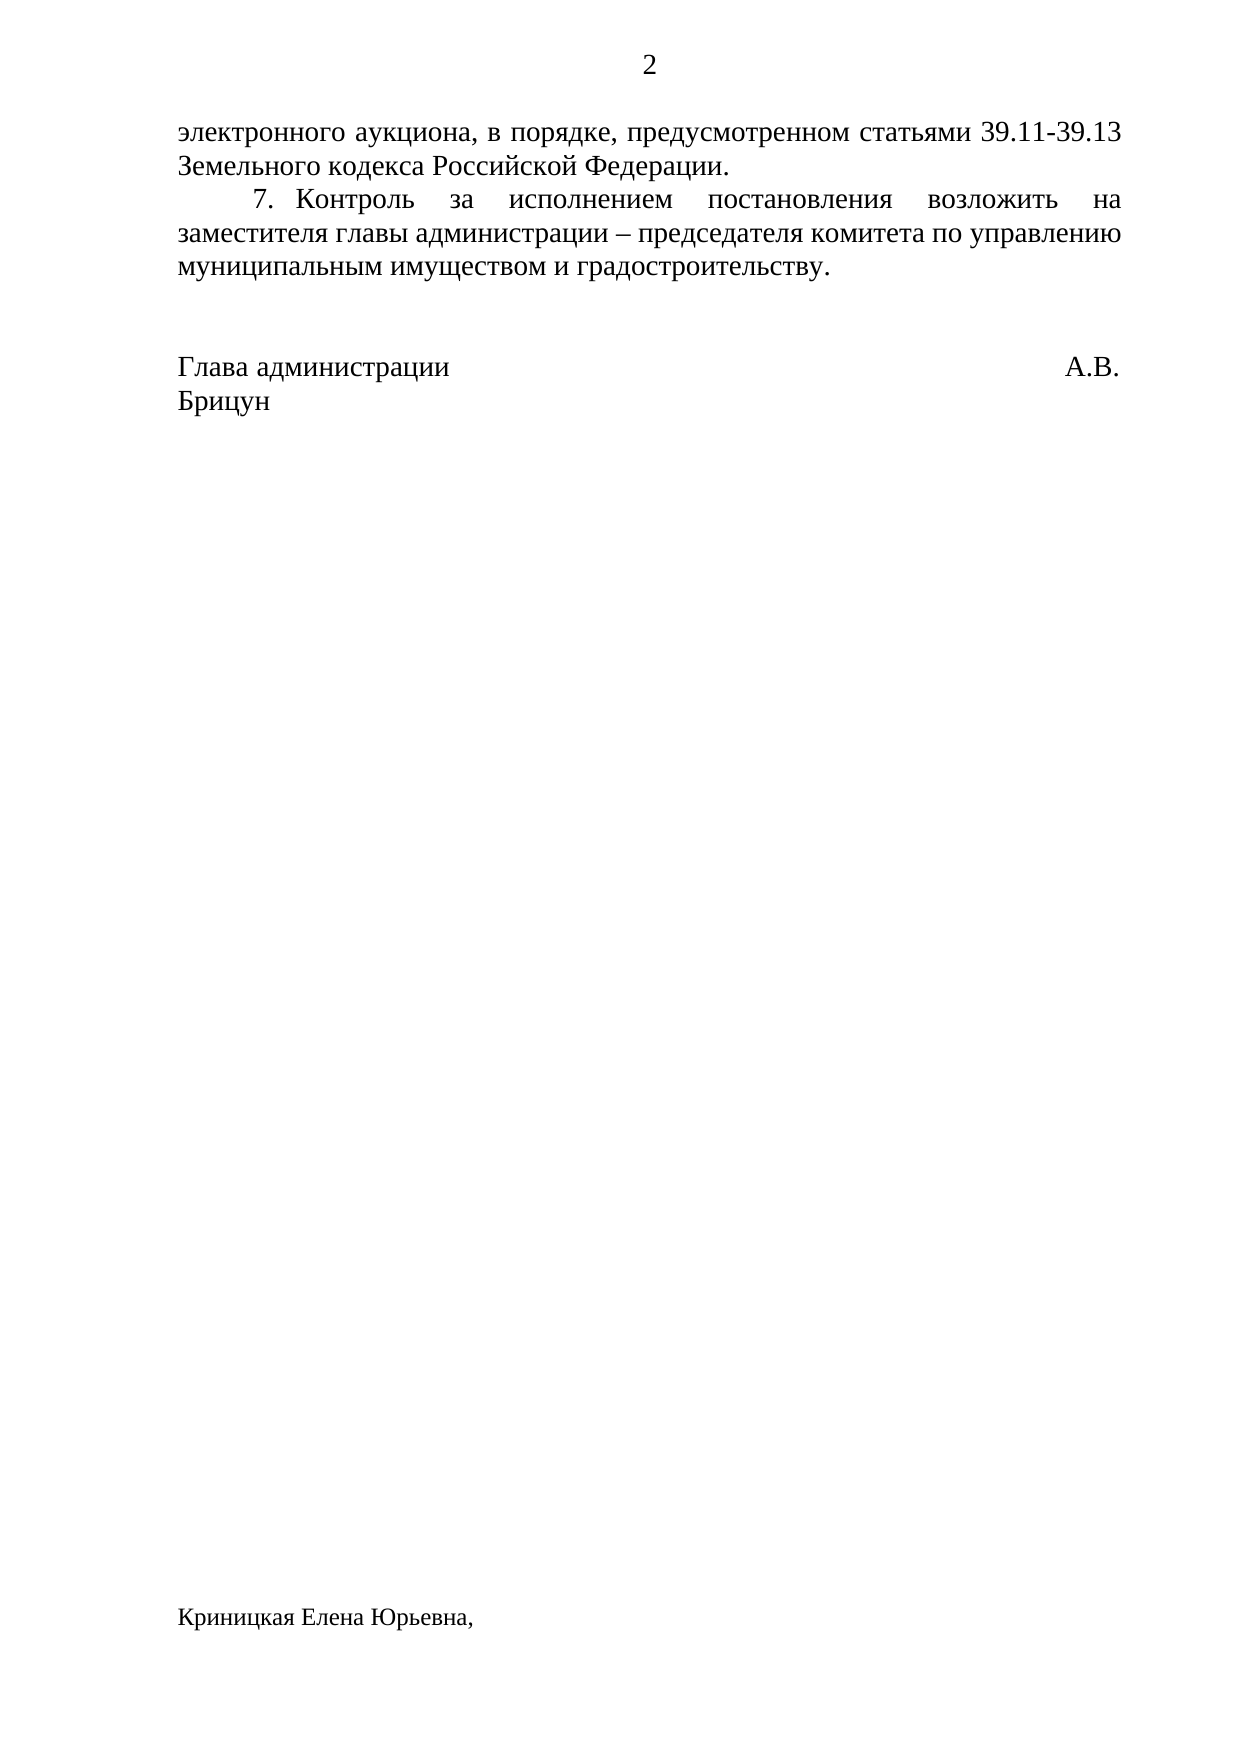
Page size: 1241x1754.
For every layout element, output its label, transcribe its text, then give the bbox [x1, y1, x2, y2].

text Глава администрации А.В. Брицун [177, 349, 1122, 416]
list Контроль за исполнением постановления возложить на заместителя главы администрации – председателя комитета по управлению муниципальным имуществом и градостроительству. [177, 181, 1122, 282]
text Криницкая Елена Юрьевна, [177, 1602, 1122, 1631]
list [177, 114, 1122, 181]
